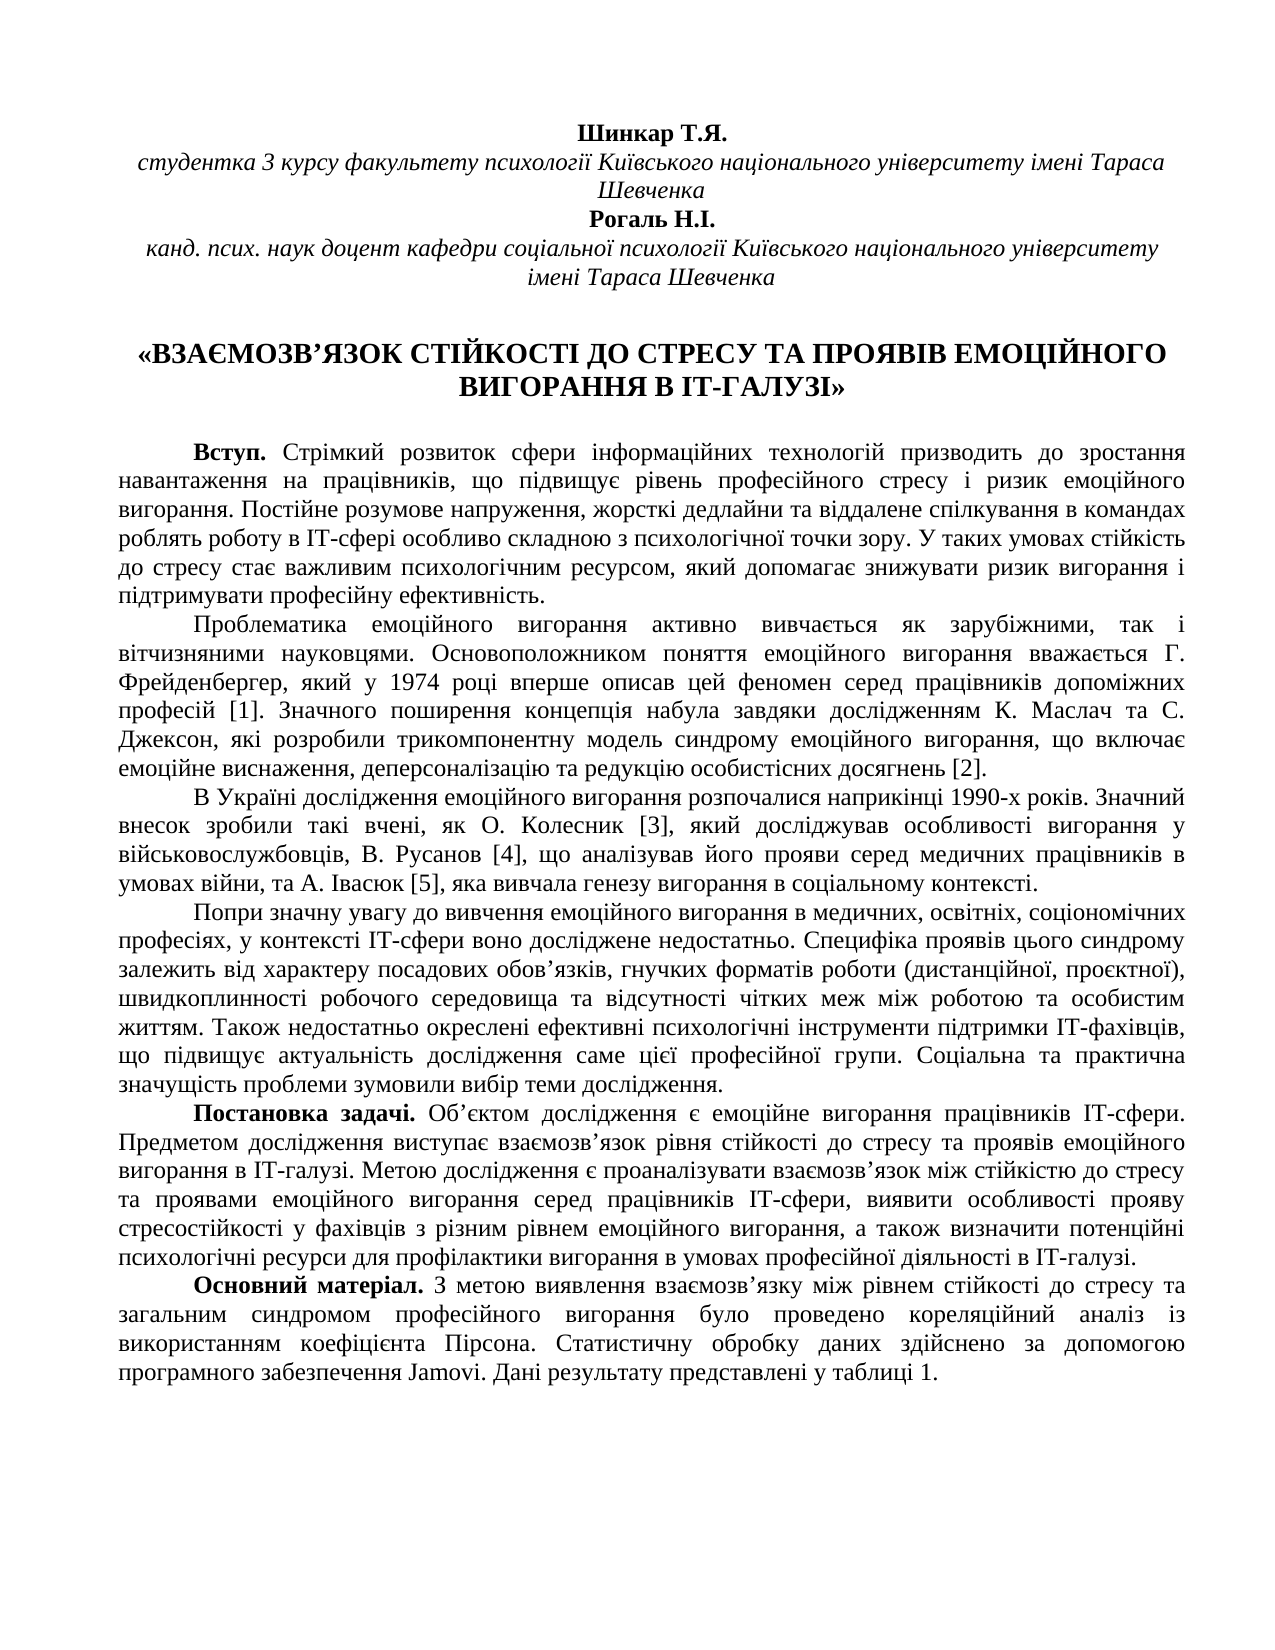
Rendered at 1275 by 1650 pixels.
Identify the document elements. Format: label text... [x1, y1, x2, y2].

text Вступ. Стрімкий розвиток сфери інформаційних технологій призводить до зростання навантаження на працівників, що підвищує рівень професійного стресу і ризик емоційного вигорання. Постійне розумове напруження, жорсткі дедлайни та віддалене спілкування в командах роблять роботу в ІТ-сфері особливо складною з психологічної точки зору. У таких умовах стійкість до стресу стає важливим психологічним ресурсом, який допомагає знижувати ризик вигорання і підтримувати професійну ефективність. [118, 437, 1186, 609]
text Попри значну увагу до вивчення емоційного вигорання в медичних, освітніх, соціономічних професіях, у контексті ІТ-сфери воно досліджене недостатньо. Специфіка проявів цього синдрому залежить від характеру посадових обов’язків, гнучких форматів роботи (дистанційної, проєктної), швидкоплинності робочого середовища та відсутності чітких меж між роботою та особистим життям. Також недостатньо окреслені ефективні психологічні інструменти підтримки ІТ-фахівців, що підвищує актуальність дослідження саме цієї професійної групи. Соціальна та практична значущість проблеми зумовили вибір теми дослідження. [118, 897, 1186, 1098]
text Постановка задачі. Об’єктом дослідження є емоційне вигорання працівників ІТ-сфери. Предметом дослідження виступає взаємозв’язок рівня стійкості до стресу та проявів емоційного вигорання в ІТ-галузі. Метою дослідження є проаналізувати взаємозв’язок між стійкістю до стресу та проявами емоційного вигорання серед працівників ІТ-сфери, виявити особливості прояву стресостійкості у фахівців з різним рівнем емоційного вигорання, а також визначити потенційні психологічні ресурси для профілактики вигорання в умовах професійної діяльності в ІТ-галузі. [118, 1098, 1186, 1270]
text студентка 3 курсу факультету психології Київського національного університету імені Тараса Шевченка [118, 147, 1186, 204]
text Шинкар Т.Я. [118, 118, 1186, 147]
text Рогаль Н.І. [118, 204, 1186, 233]
text В Україні дослідження емоційного вигорання розпочалися наприкінці 1990-х років. Значний внесок зробили такі вчені, як О. Колесник [3], який досліджував особливості вигорання у військовослужбовців, В. Русанов [4], що аналізував його прояви серед медичних працівників в умовах війни, та А. Івасюк [5], яка вивчала генезу вигорання в соціальному контексті. [118, 782, 1186, 897]
text Основний матеріал. З метою виявлення взаємозв’язку між рівнем стійкості до стресу та загальним синдромом професійного вигорання було проведено кореляційний аналіз із використанням коефіцієнта Пірсона. Статистичну обробку даних здійснено за допомогою програмного забезпечення Jamovi. Дані результату представлені у таблиці 1. [118, 1270, 1186, 1385]
text канд. псих. наук доцент кафедри соціальної психології Київського національного університету імені Тараса Шевченка [118, 233, 1186, 291]
text «ВЗАЄМОЗВ’ЯЗОК СТІЙКОСТІ ДО СТРЕСУ ТА ПРОЯВІВ ЕМОЦІЙНОГО ВИГОРАННЯ В ІТ-ГАЛУЗІ» [118, 336, 1186, 403]
text Проблематика емоційного вигорання активно вивчається як зарубіжними, так і вітчизняними науковцями. Основоположником поняття емоційного вигорання вважається Г. Фрейденбергер, який у 1974 році вперше описав цей феномен серед працівників допоміжних професій [1]. Значного поширення концепція набула завдяки дослідженням К. Маслач та С. Джексон, які розробили трикомпонентну модель синдрому емоційного вигорання, що включає емоційне виснаження, деперсоналізацію та редукцію особистісних досягнень [2]. [118, 609, 1186, 782]
